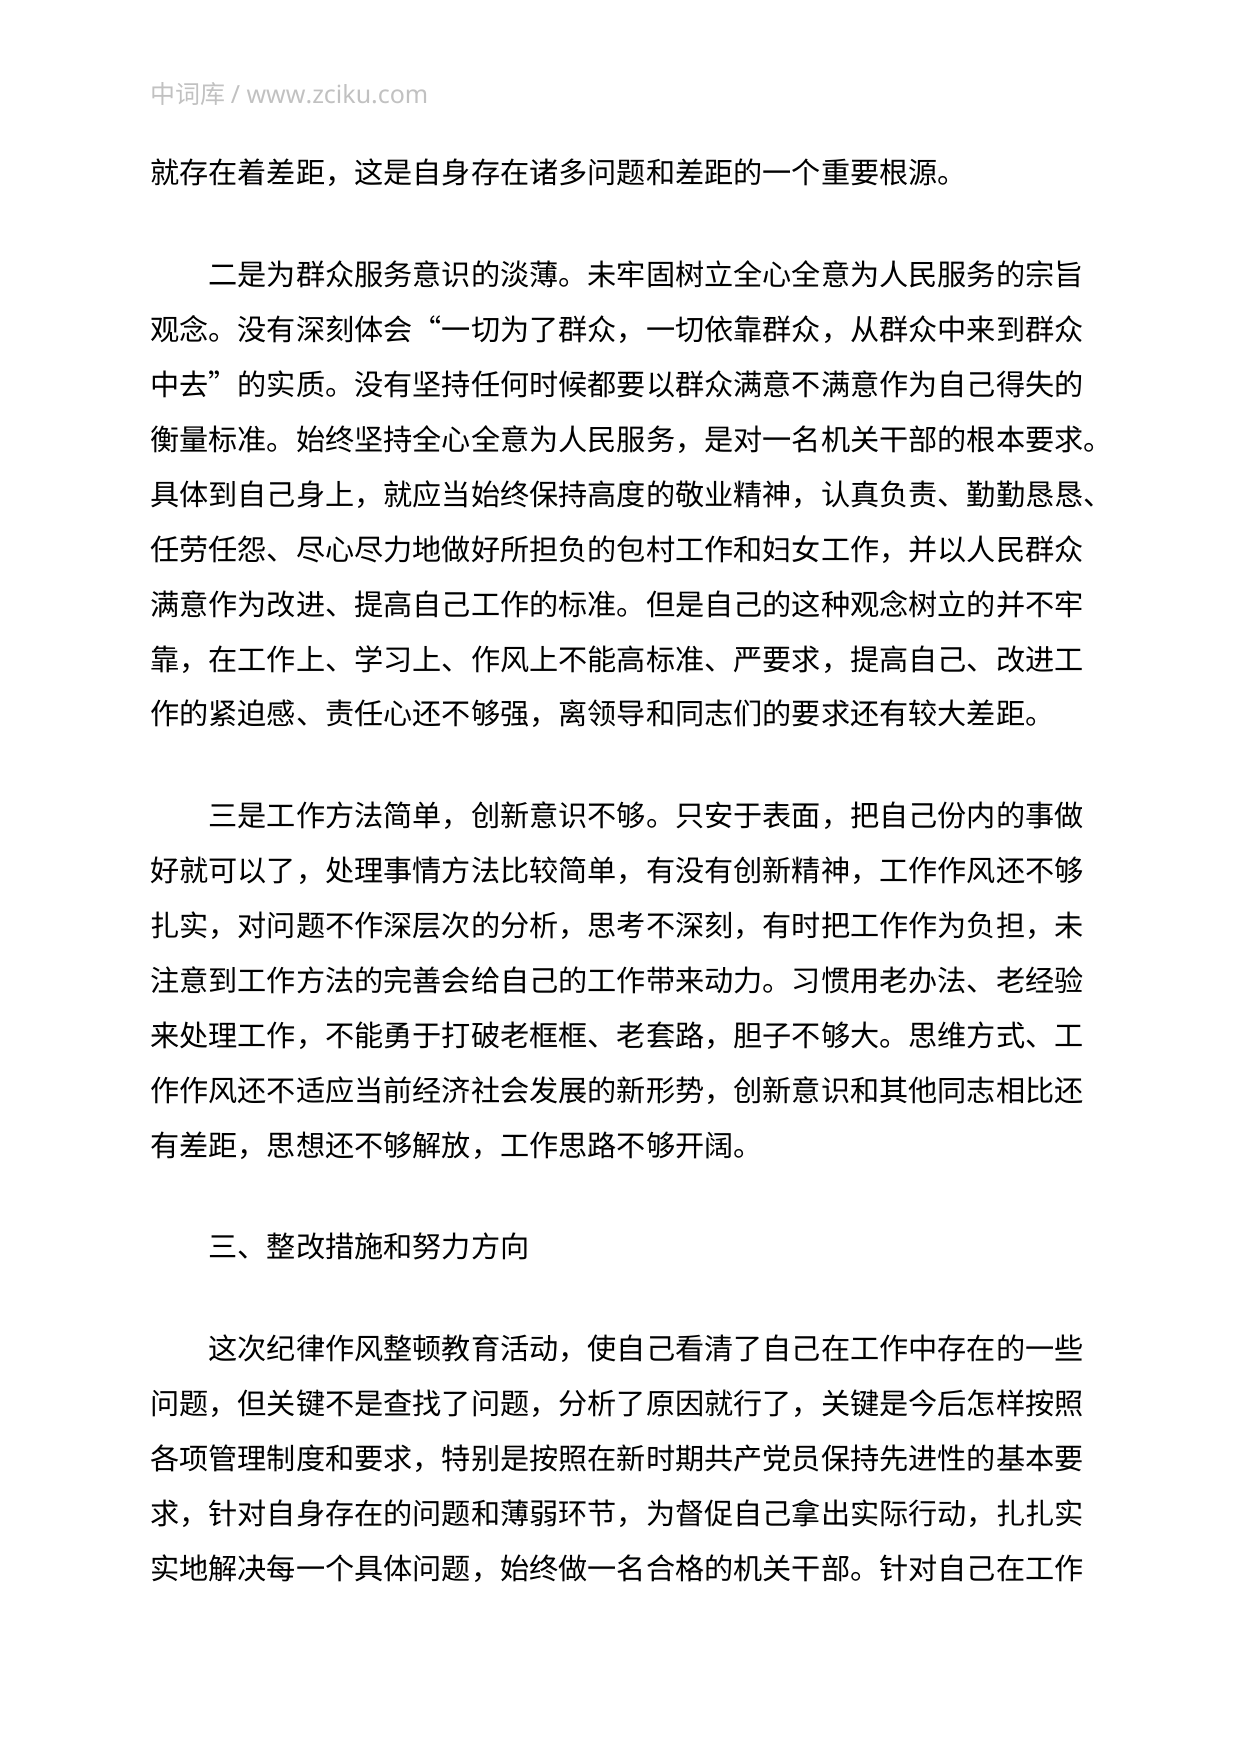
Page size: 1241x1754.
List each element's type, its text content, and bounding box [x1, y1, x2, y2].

text 二是为群众服务意识的淡薄。未牢固树立全心全意为人民服务的宗旨观念。没有深刻体会“一切为了群众，一切依靠群众，从群众中来到群众中去”的实质。没有坚持任何时候都要以群众满意不满意作为自己得失的衡量标准。始终坚持全心全意为人民服务，是对一名机关干部的根本要求。具体到自己身上，就应当始终保持高度的敬业精神，认真负责、勤勤恳恳、任劳任怨、尽心尽力地做好所担负的包村工作和妇女工作，并以人民群众满意作为改进、提高自己工作的标准。但是自己的这种观念树立的并不牢靠，在工作上、学习上、作风上不能高标准、严要求，提高自己、改进工作的紧迫感、责任心还不够强，离领导和同志们的要求还有较大差距。 [150, 252, 1090, 733]
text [150, 1326, 1090, 1587]
text 三、整改措施和努力方向 [150, 1224, 1090, 1266]
text 三是工作方法简单，创新意识不够。只安于表面，把自己份内的事做好就可以了，处理事情方法比较简单，有没有创新精神，工作作风还不够扎实，对问题不作深层次的分析，思考不深刻，有时把工作作为负担，未注意到工作方法的完善会给自己的工作带来动力。习惯用老办法、老经验来处理工作，不能勇于打破老框框、老套路，胆子不够大。思维方式、工作作风还不适应当前经济社会发展的新形势，创新意识和其他同志相比还有差距，思想还不够解放，工作思路不够开阔。 [150, 793, 1090, 1164]
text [150, 150, 1090, 192]
